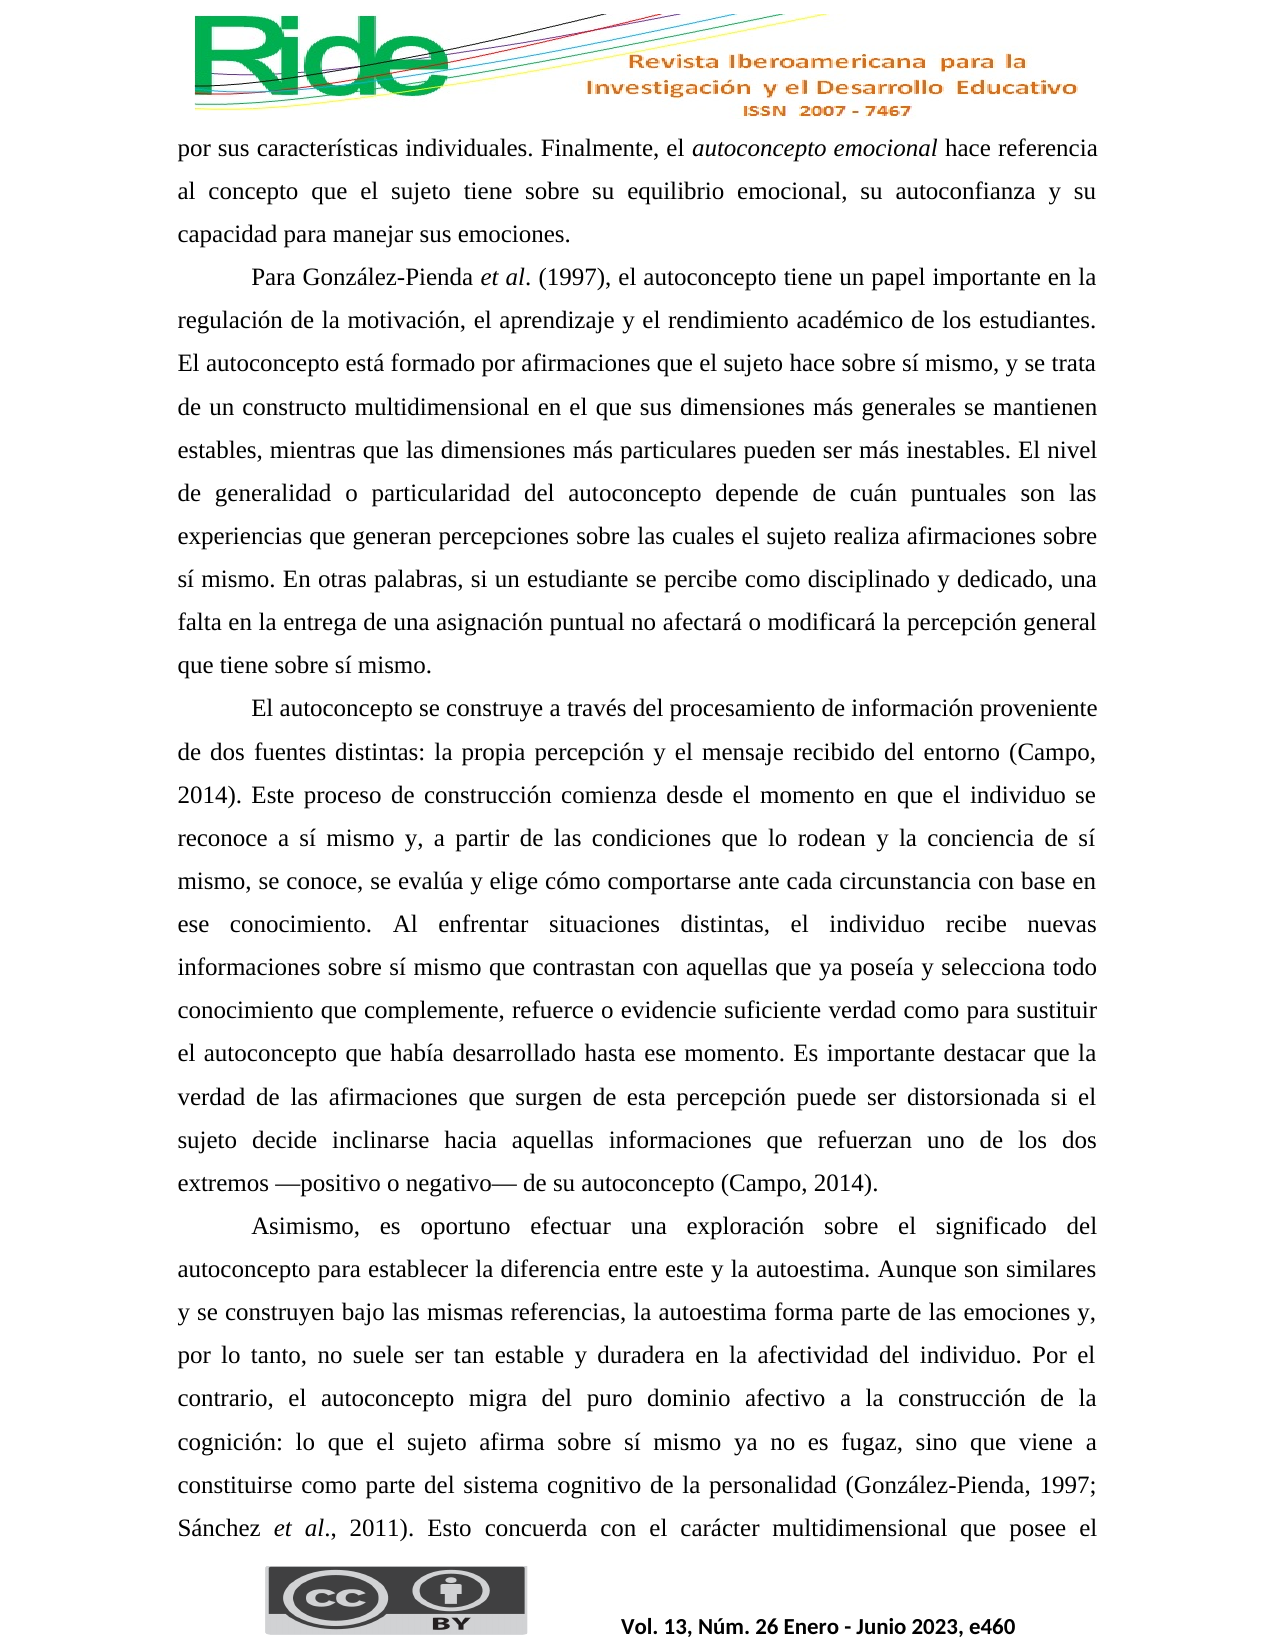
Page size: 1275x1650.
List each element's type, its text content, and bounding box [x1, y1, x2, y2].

picture [194, 14, 1081, 119]
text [177, 1211, 1098, 1542]
picture [265, 1566, 528, 1635]
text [177, 133, 1098, 248]
text Para González-Pienda et al. (1997), el autoconcepto tiene un papel importante en la regulación de la motivación, el aprendizaje y el rendimiento académico de los estudiantes. El autoconcepto está formado por afirmaciones que el sujeto hace sobre sí mismo, y se trata de un constructo multidimensional en el que sus dimensiones más generales se mantienen estables, mientras que las dimensiones más particulares pueden ser más inestables. El nivel de generalidad o particularidad del autoconcepto depende de cuán puntuales son las experiencias que generan percepciones sobre las cuales el sujeto realiza afirmaciones sobre sí mismo. En otras palabras, si un estudiante se percibe como disciplinado y dedicado, una falta en la entrega de una asignación puntual no afectará o modificará la percepción general que tiene sobre sí mismo. [177, 262, 1098, 679]
text El autoconcepto se construye a través del procesamiento de información proveniente de dos fuentes distintas: la propia percepción y el mensaje recibido del entorno (Campo, 2014). Este proceso de construcción comienza desde el momento en que el individuo se reconoce a sí mismo y, a partir de las condiciones que lo rodean y la conciencia de sí mismo, se conoce, se evalúa y elige cómo comportarse ante cada circunstancia con base en ese conocimiento. Al enfrentar situaciones distintas, el individuo recibe nuevas informaciones sobre sí mismo que contrastan con aquellas que ya poseía y selecciona todo conocimiento que complemente, refuerce o evidencie suficiente verdad como para sustituir el autoconcepto que había desarrollado hasta ese momento. Es importante destacar que la verdad de las afirmaciones que surgen de esta percepción puede ser distorsionada si el sujeto decide inclinarse hacia aquellas informaciones que refuerzan uno de los dos extremos —positivo o negativo— de su autoconcepto (Campo, 2014). [177, 693, 1098, 1197]
